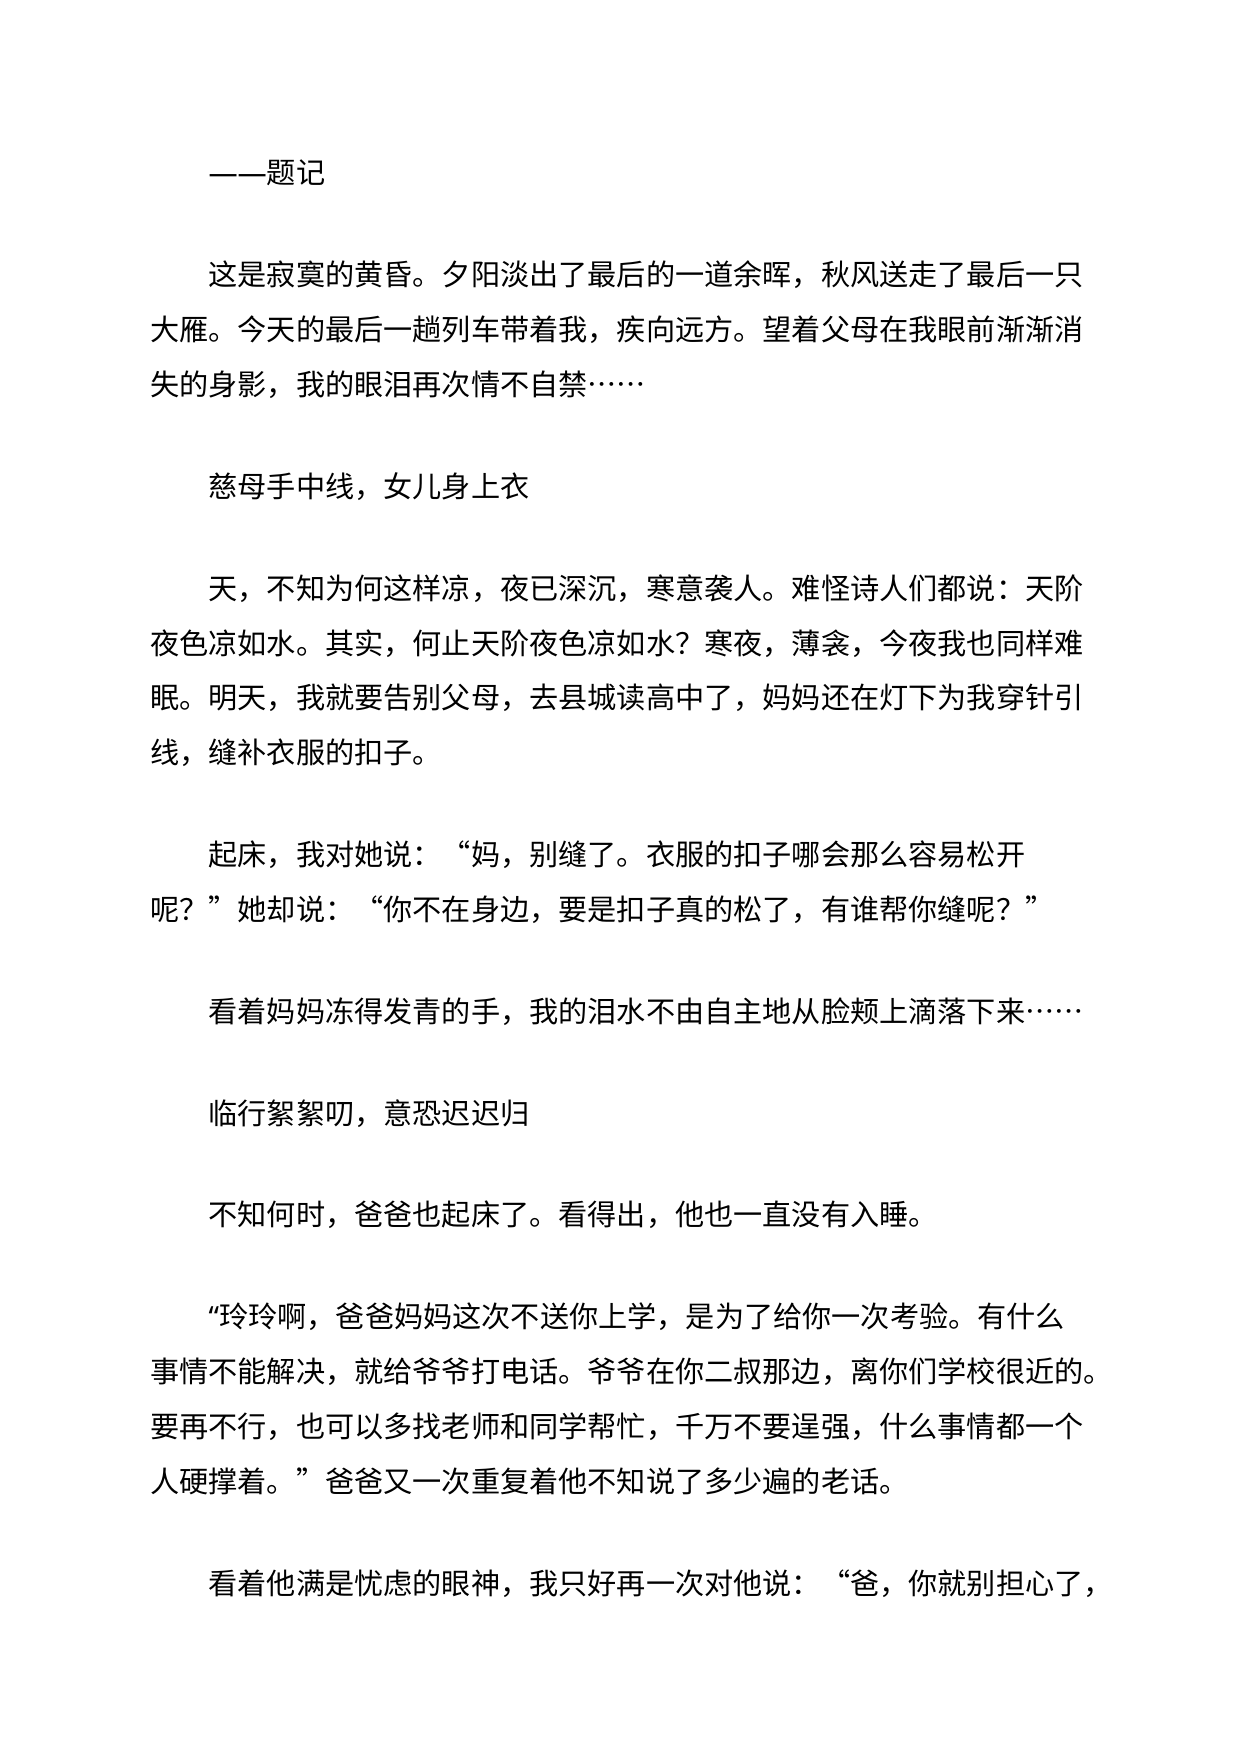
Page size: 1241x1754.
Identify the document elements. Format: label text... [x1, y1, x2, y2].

text 不知何时，爸爸也起床了。看得出，他也一直没有入睡。 [150, 1192, 1090, 1234]
text “玲玲啊，爸爸妈妈这次不送你上学，是为了给你一次考验。有什么事情不能解决，就给爷爷打电话。爷爷在你二叔那边，离你们学校很近的。要再不行，也可以多找老师和同学帮忙，千万不要逞强，什么事情都一个人硬撑着。”爸爸又一次重复着他不知说了多少遍的老话。 [150, 1294, 1090, 1501]
text 这是寂寞的黄昏。夕阳淡出了最后的一道余晖，秋风送走了最后一只大雁。今天的最后一趟列车带着我，疾向远方。望着父母在我眼前渐渐消失的身影，我的眼泪再次情不自禁…… [150, 252, 1090, 404]
text 临行絮絮叨，意恐迟迟归 [150, 1090, 1090, 1132]
text ――题记 [150, 150, 1090, 192]
text 起床，我对她说：“妈，别缝了。衣服的扣子哪会那么容易松开呢？”她却说：“你不在身边，要是扣子真的松了，有谁帮你缝呢？” [150, 832, 1090, 929]
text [150, 1560, 1090, 1603]
text 看着妈妈冻得发青的手，我的泪水不由自主地从脸颊上滴落下来…… [150, 988, 1090, 1031]
text 天，不知为何这样凉，夜已深沉，寒意袭人。难怪诗人们都说：天阶夜色凉如水。其实，何止天阶夜色凉如水？寒夜，薄衾，今夜我也同样难眠。明天，我就要告别父母，去县城读高中了，妈妈还在灯下为我穿针引线，缝补衣服的扣子。 [150, 565, 1090, 772]
text 慈母手中线，女儿身上衣 [150, 463, 1090, 506]
